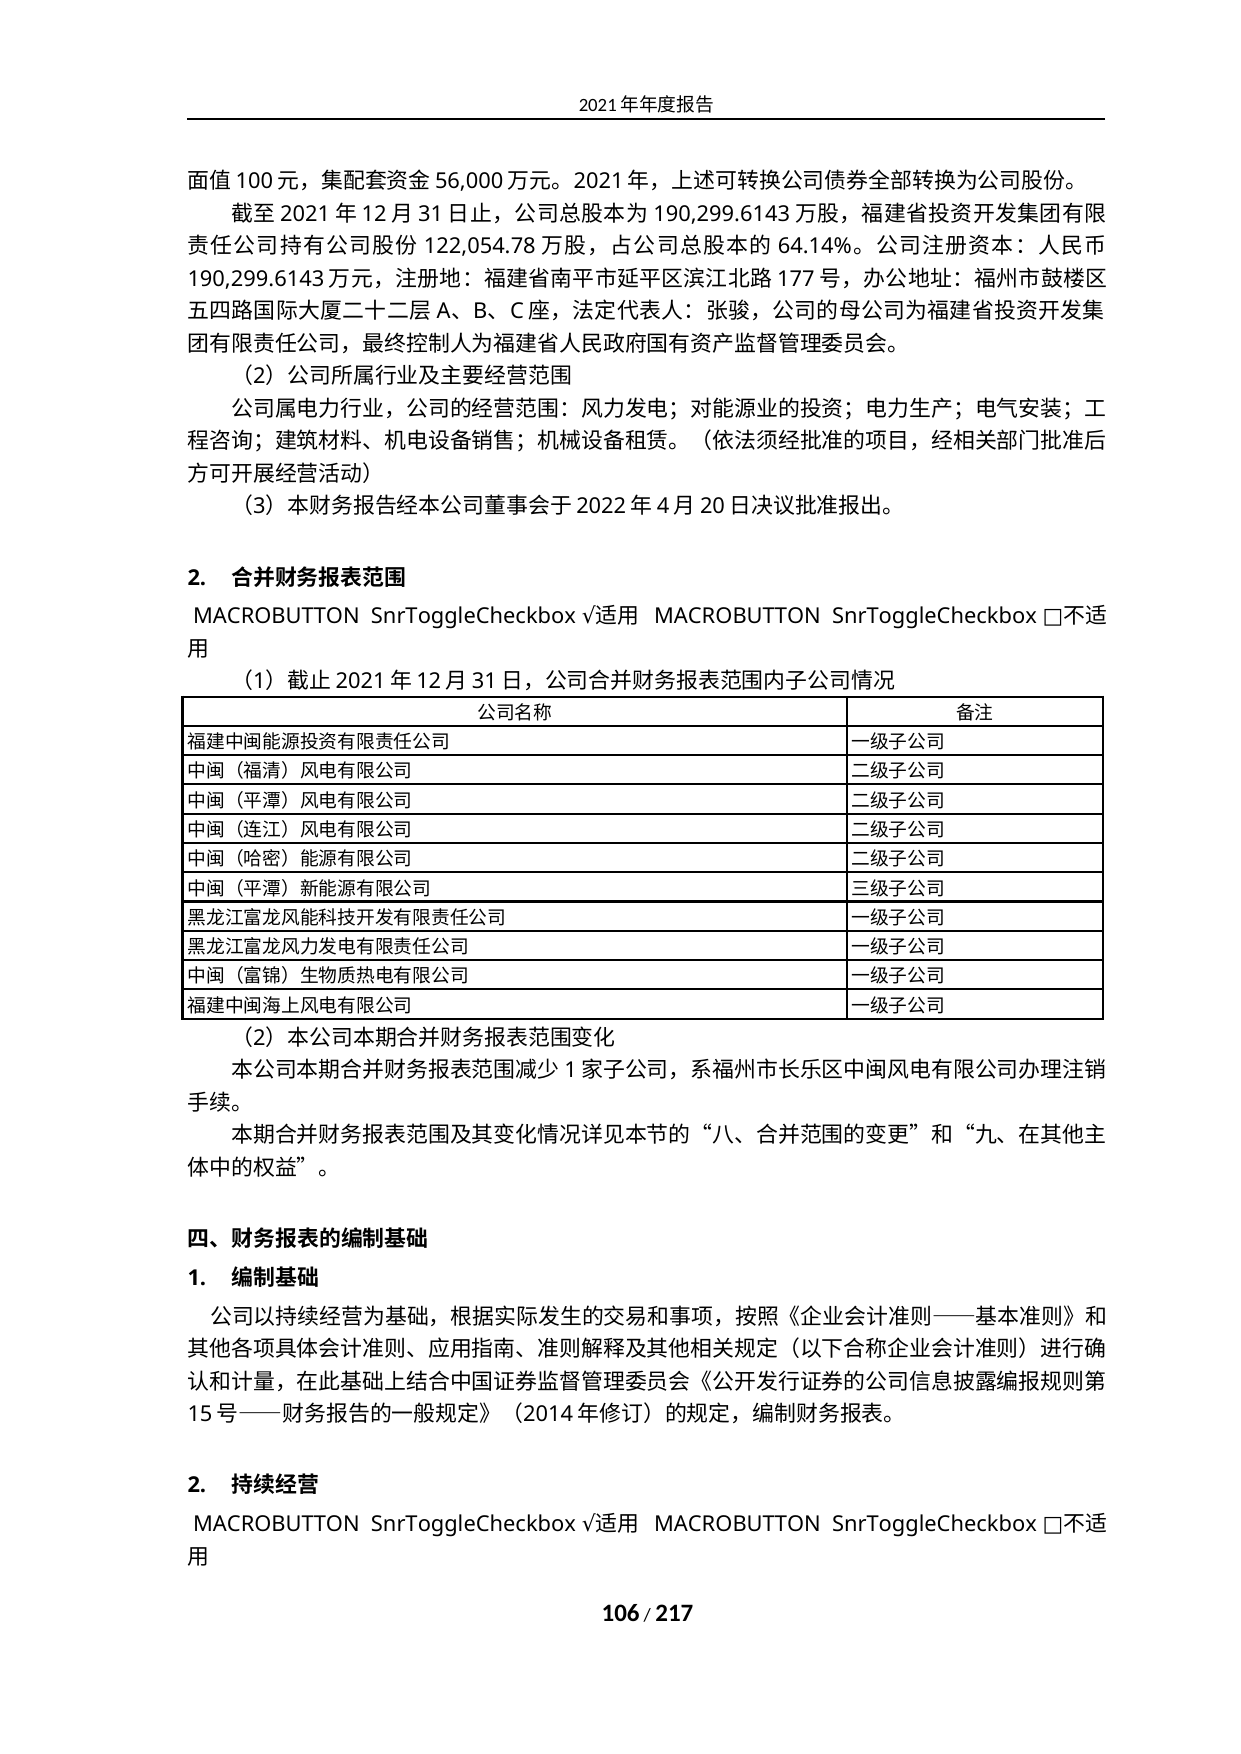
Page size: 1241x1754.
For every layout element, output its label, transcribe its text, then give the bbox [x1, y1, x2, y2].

subtitle 财务报表的编制基础 [187, 1221, 1107, 1253]
